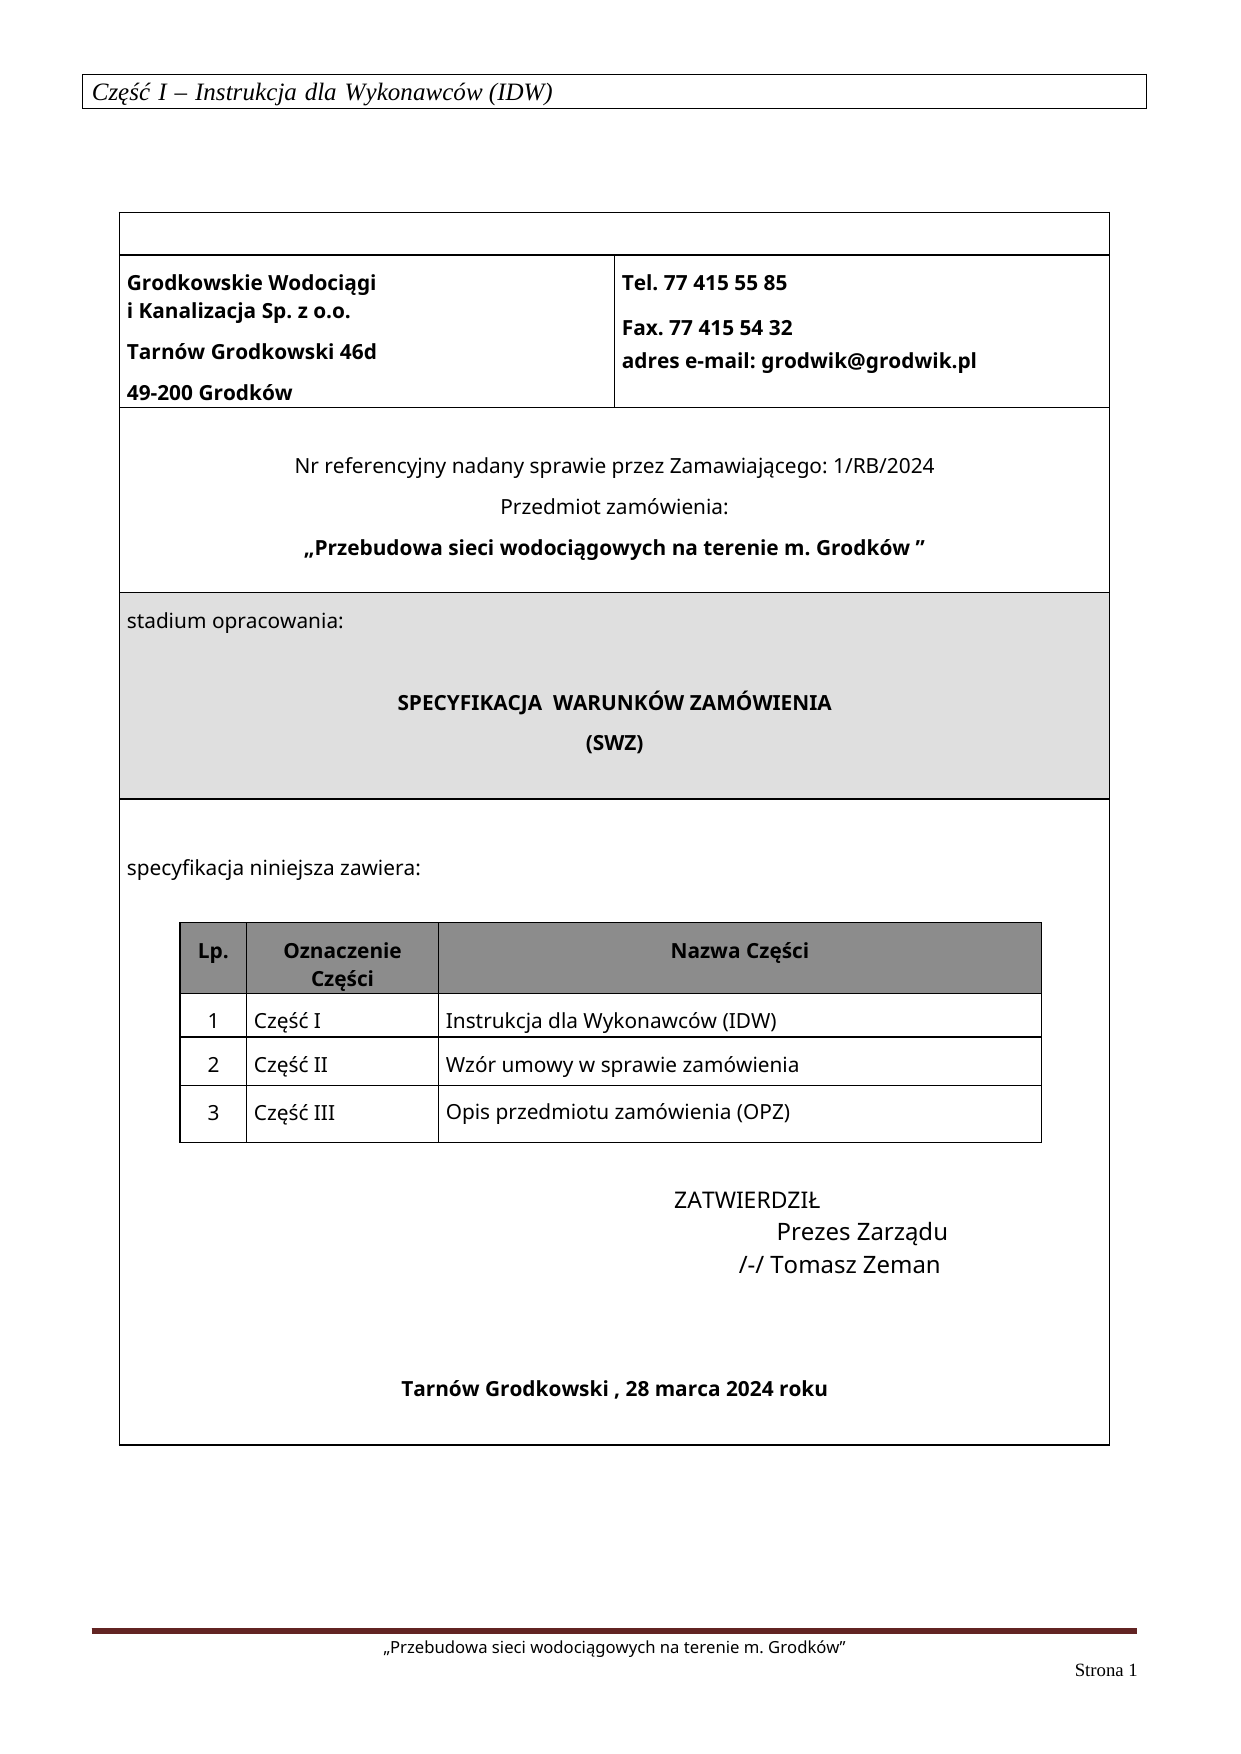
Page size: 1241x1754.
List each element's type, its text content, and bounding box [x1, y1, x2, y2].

table_cell stadium opracowania: SPECYFIKACJA WARUNKÓW ZAMÓWIENIA (SWZ) [120, 593, 1109, 798]
table_cell ZATWIERDZIŁ Prezes Zarządu /-/ Tomasz Zeman Tarnów Grodkowski , 28 marca 2024 roku [120, 1143, 1109, 1444]
table_cell specyfikacja niniejsza zawiera: [120, 800, 1109, 1143]
table_cell Nr referencyjny nadany sprawie przez Zamawiającego: 1/RB/2024 Przedmiot zamówienia: „Przebudowa sieci wodociągowych na terenie m. Grodków ” [120, 408, 1109, 592]
table_cell Grodkowskie Wodociągi i Kanalizacja Sp. z o.o. Tarnów Grodkowski 46d 49-200 Grodków [120, 256, 614, 407]
table_cell Tel. 77 415 55 85 Fax. 77 415 54 32 adres e-mail: grodwik@grodwik.pl [615, 256, 1109, 407]
table_header [120, 213, 1109, 254]
